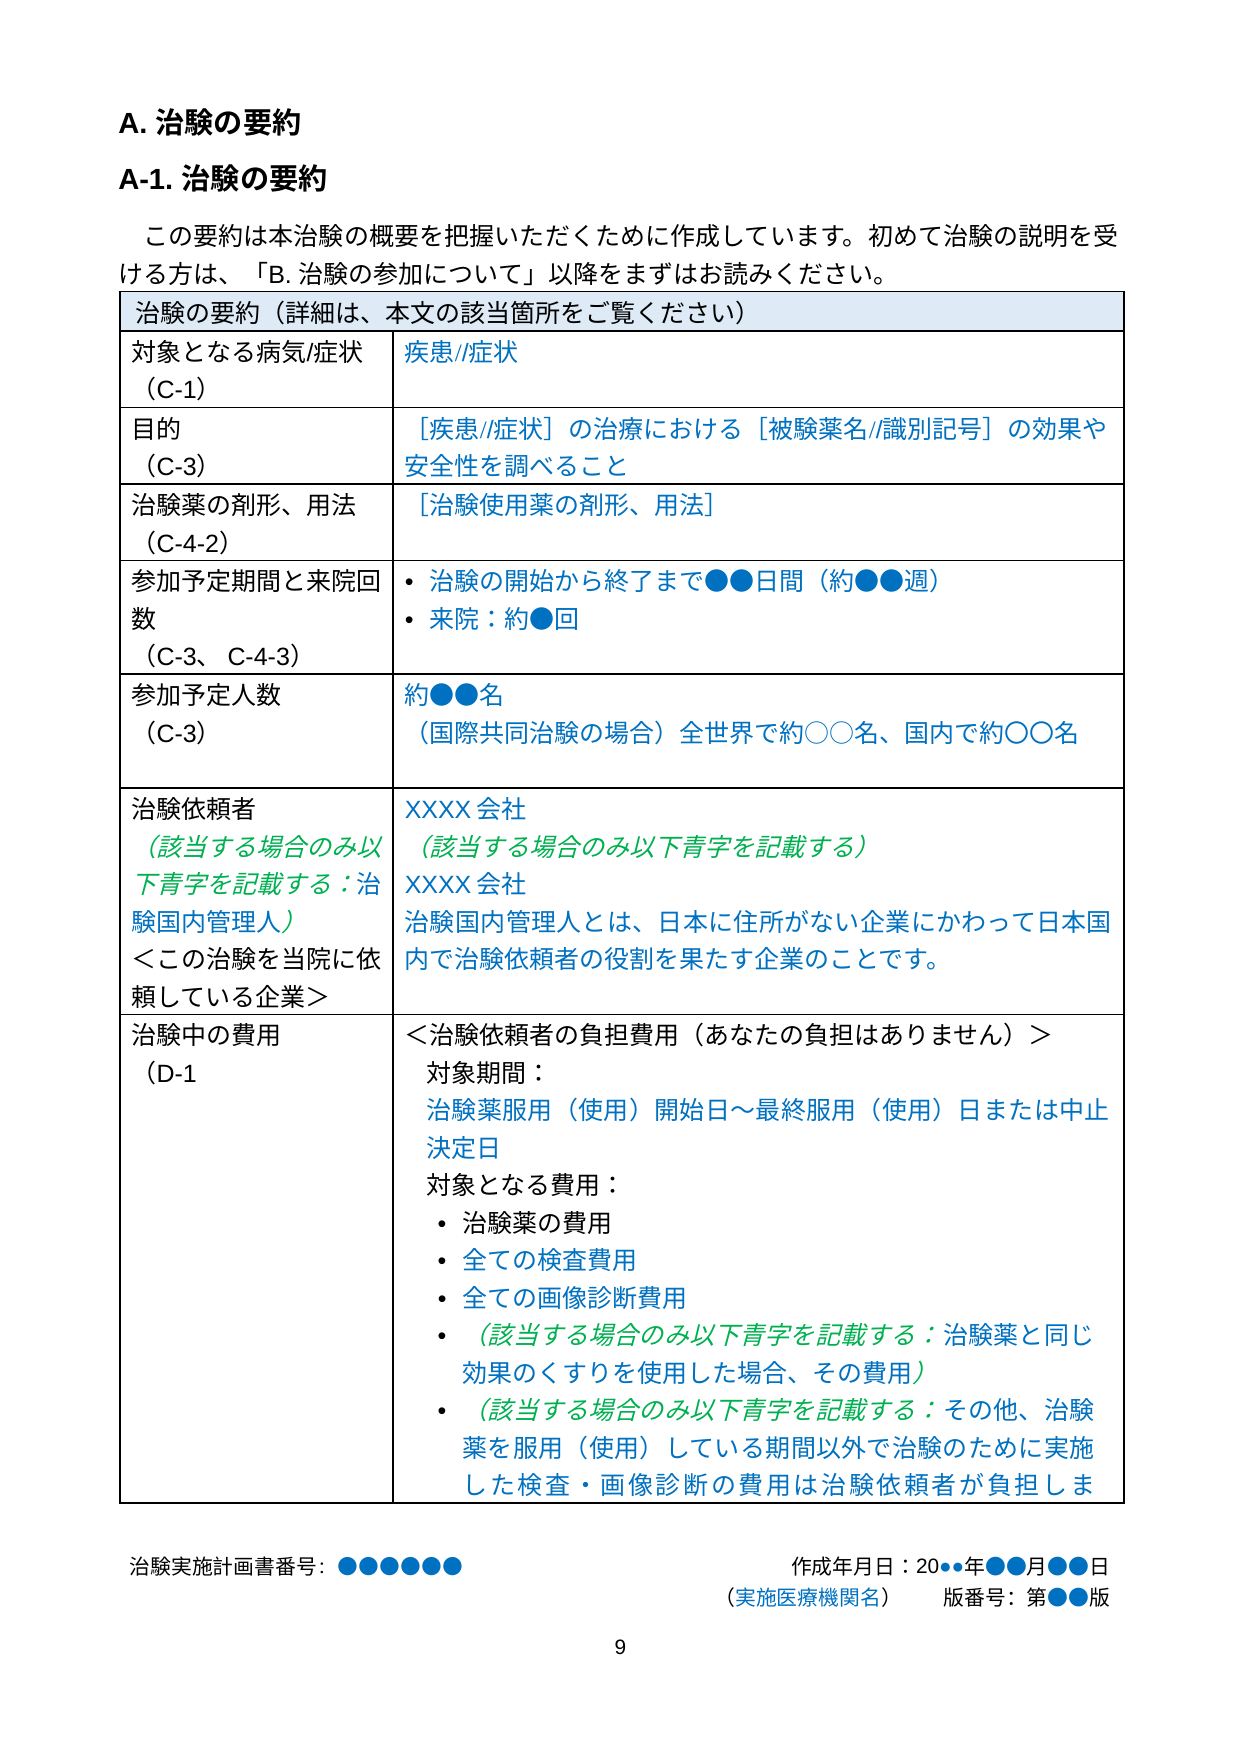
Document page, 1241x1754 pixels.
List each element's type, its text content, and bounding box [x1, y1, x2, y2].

table_cell 治験の開始から終了まで●●日間（約●●週） 来院：約●回 [394, 561, 1123, 673]
table_cell ［疾患//症状］の治療における［被験薬名//識別記号］の効果や安全性を調べること [394, 408, 1123, 483]
table_cell ［治験使用薬の剤形、用法］ [394, 485, 1123, 559]
table_cell 参加予定期間と来院回数 （C-3、 C-4-3） [121, 561, 392, 673]
text この要約は本治験の概要を把握いただくために作成しています。初めて治験の説明を受ける方は、「B. 治験の参加について」以降をまずはお読みください。 [118, 216, 1122, 291]
table_cell XXXX会社 （該当する場合のみ以下青字を記載する） XXXX会社 治験国内管理人とは、日本に住所がない企業にかわって日本国内で治験依頼者の役割を果たす企業のことです。 [394, 789, 1123, 1014]
table_cell 治験薬の剤形、用法 （C-4-2） [121, 485, 392, 559]
table_cell 治験依頼者 （該当する場合のみ以下青字を記載する：治験国内管理人） ＜この治験を当院に依頼している企業＞ [121, 789, 392, 1014]
subtitle 治験の要約 [118, 159, 1122, 197]
table_cell 疾患//症状 [394, 332, 1123, 406]
table_header 治験の要約（詳細は、本文の該当箇所をご覧ください） [121, 292, 1123, 330]
table_cell 治験中の費用 （D-1） [121, 1015, 392, 1502]
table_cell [394, 1015, 1123, 1502]
subtitle 治験の要約 [118, 103, 1122, 141]
table_cell 対象となる病気/症状 （C-1） [121, 332, 392, 406]
table_cell 約●●名 （国際共同治験の場合）全世界で約名、国内で約〇〇名 [394, 675, 1123, 787]
table_cell 目的 （C-3） [121, 408, 392, 483]
table_cell 参加予定人数 （C-3） [121, 675, 392, 787]
